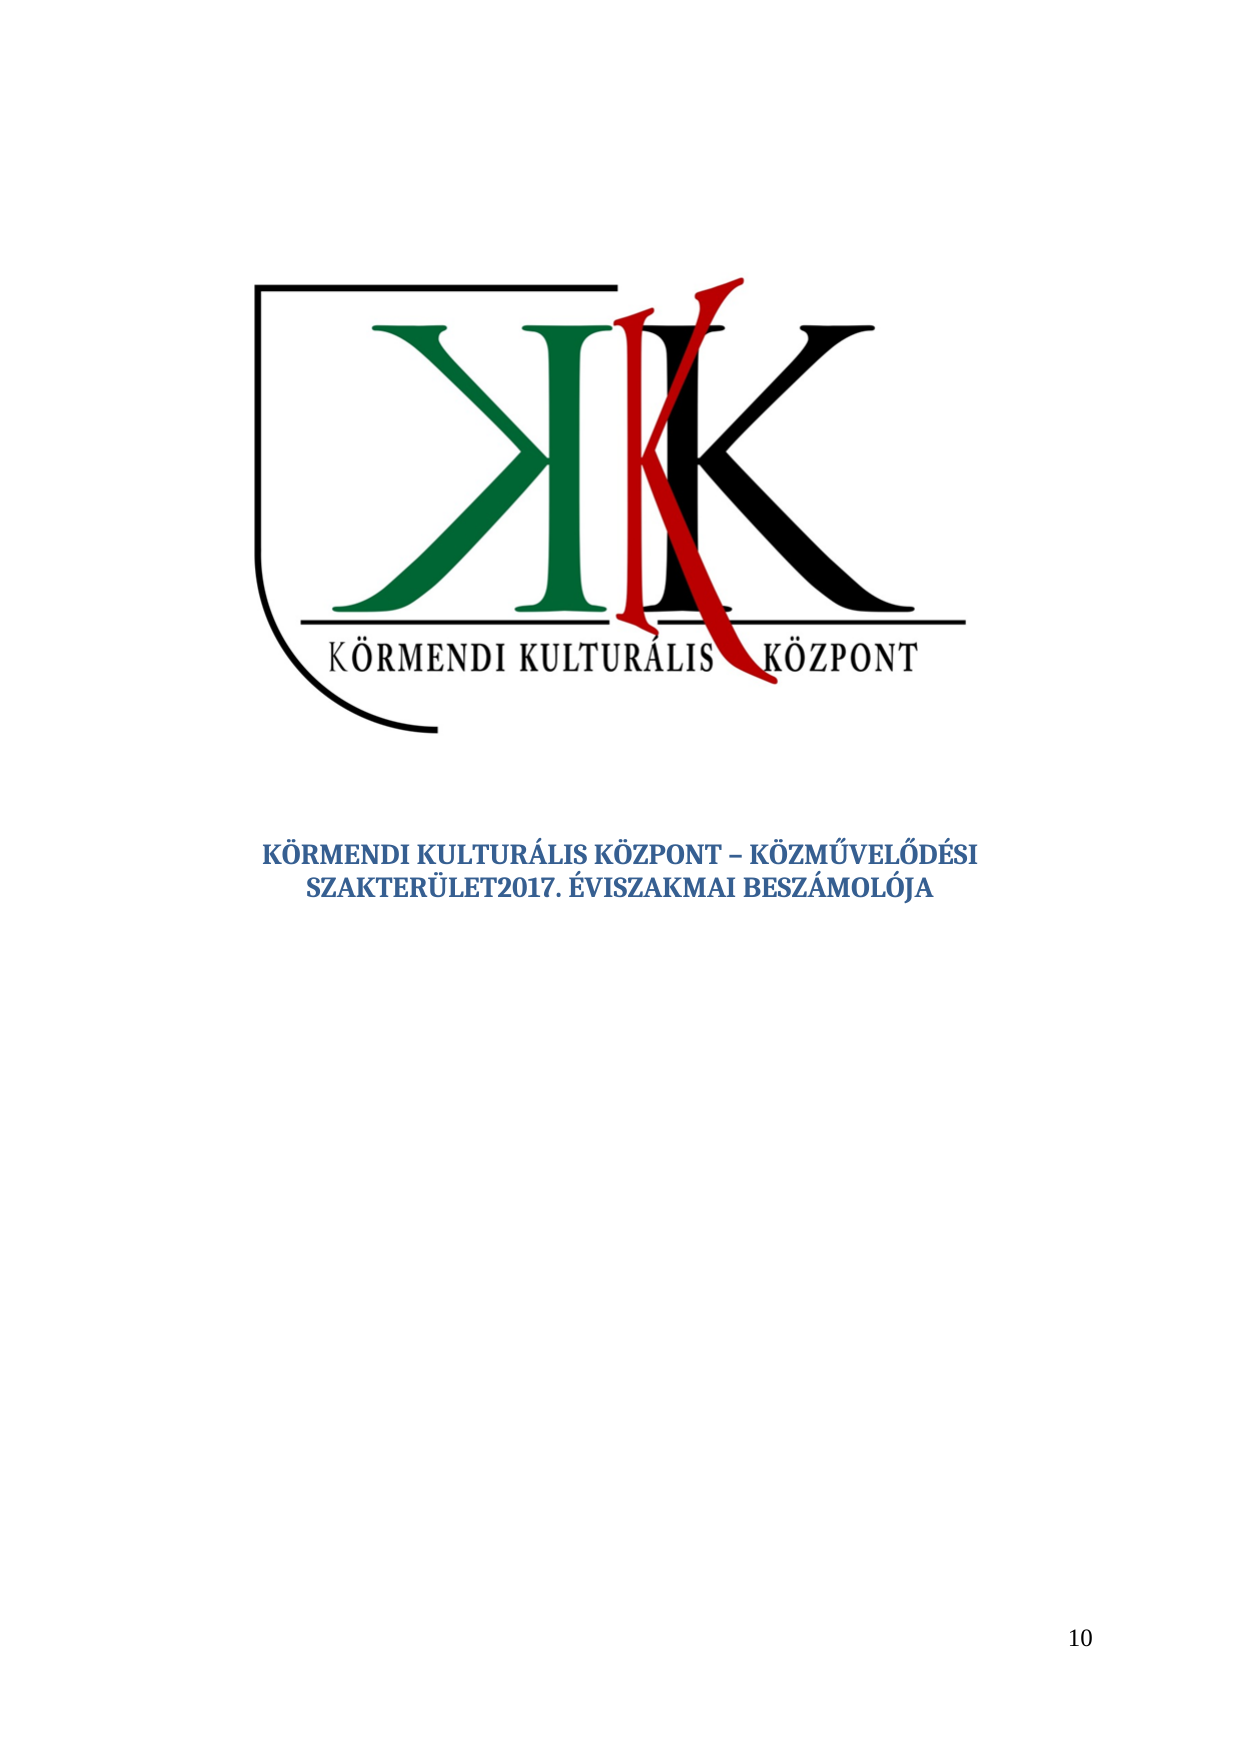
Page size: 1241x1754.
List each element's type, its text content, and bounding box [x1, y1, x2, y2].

picture [148, 186, 1093, 788]
subtitle KÖRMENDI KULTURÁLIS KÖZPONT – KÖZMŰVELŐDÉSI SZAKTERÜLET2017. ÉVISZAKMAI BESZÁMOLÓJA [148, 838, 1093, 905]
